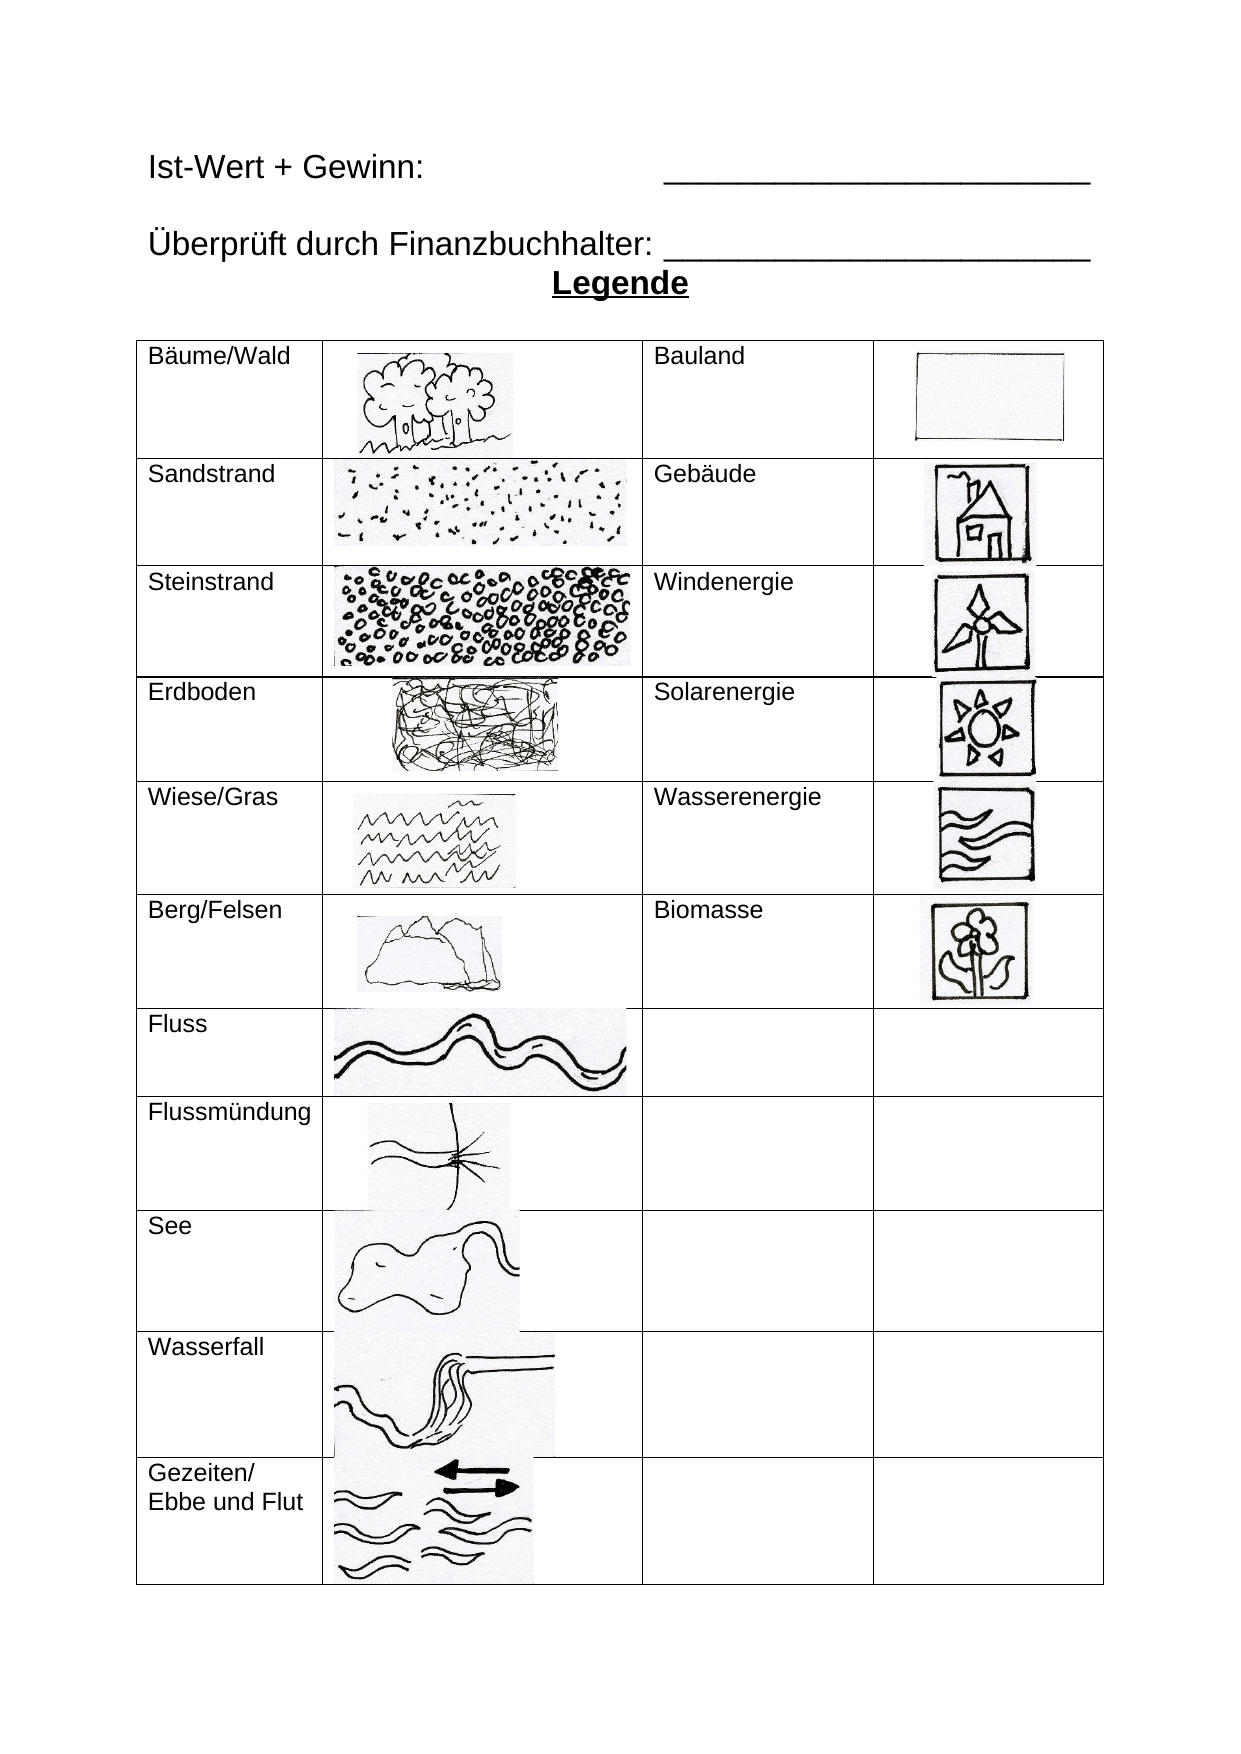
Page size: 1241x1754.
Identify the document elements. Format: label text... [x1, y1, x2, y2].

table_cell Solarenergie [643, 678, 873, 781]
table_cell Fluss [137, 1009, 322, 1096]
picture [334, 1008, 627, 1096]
table_cell [323, 1211, 334, 1331]
table_cell Gezeiten/ Ebbe und Flut [137, 1458, 322, 1584]
table_cell [556, 1332, 642, 1457]
table_cell [323, 1097, 642, 1210]
table_cell [874, 1211, 1103, 1331]
table_cell [874, 895, 1103, 1008]
text Überprüft durch Finanzbuchhalter: _______________________ [148, 224, 1093, 263]
table_cell [874, 782, 1103, 894]
table_cell Berg/Felsen [137, 895, 322, 1008]
table_cell [874, 1458, 1103, 1584]
table_cell [323, 1332, 334, 1457]
table_header Bäume/Wald [137, 341, 322, 458]
table_cell [323, 459, 642, 565]
picture [919, 895, 1034, 1005]
table_cell [643, 1211, 873, 1331]
table_cell Steinstrand [137, 566, 322, 676]
table_header Bauland [643, 341, 873, 458]
picture [357, 916, 502, 992]
table_cell [1037, 678, 1103, 781]
picture [357, 353, 514, 458]
picture [334, 566, 631, 666]
table_cell [643, 1097, 873, 1210]
table_cell [323, 566, 642, 676]
table_cell [643, 1332, 873, 1457]
picture [334, 459, 627, 546]
table_cell Wiese/Gras [137, 782, 322, 894]
picture [914, 351, 1065, 441]
table_cell [534, 1458, 642, 1584]
table_cell Wasserenergie [643, 782, 873, 894]
table_cell [323, 678, 642, 781]
table_header [874, 341, 1103, 458]
table_cell [627, 1009, 642, 1096]
table_cell [323, 782, 642, 894]
picture [923, 463, 1037, 566]
table_cell [323, 895, 642, 1008]
table_cell Windenergie [643, 566, 873, 676]
table_cell [323, 1458, 334, 1584]
table_cell Flussmündung [137, 1097, 322, 1210]
table_cell [874, 566, 1103, 676]
table_cell Gebäude [643, 459, 873, 565]
table_cell Biomasse [643, 895, 873, 1008]
table_cell [874, 678, 936, 781]
table_cell Wasserfall [137, 1332, 322, 1457]
table_cell [874, 1009, 1103, 1096]
table_header [323, 341, 642, 458]
table_cell [520, 1211, 642, 1331]
table_cell Erdboden [137, 678, 322, 781]
picture [353, 794, 516, 888]
picture [334, 1103, 556, 1584]
table_cell [323, 1009, 334, 1096]
table_cell Sandstrand [137, 459, 322, 565]
table_cell [874, 1332, 1103, 1457]
table_cell See [137, 1211, 322, 1331]
text Ist-Wert + Gewinn: _______________________ [148, 148, 1093, 186]
text Legende [148, 263, 1093, 301]
table_cell [874, 1097, 1103, 1210]
table_cell [874, 459, 1103, 565]
picture [931, 571, 1037, 891]
table_cell [643, 1009, 873, 1096]
table_cell [643, 1458, 873, 1584]
picture [392, 677, 559, 771]
